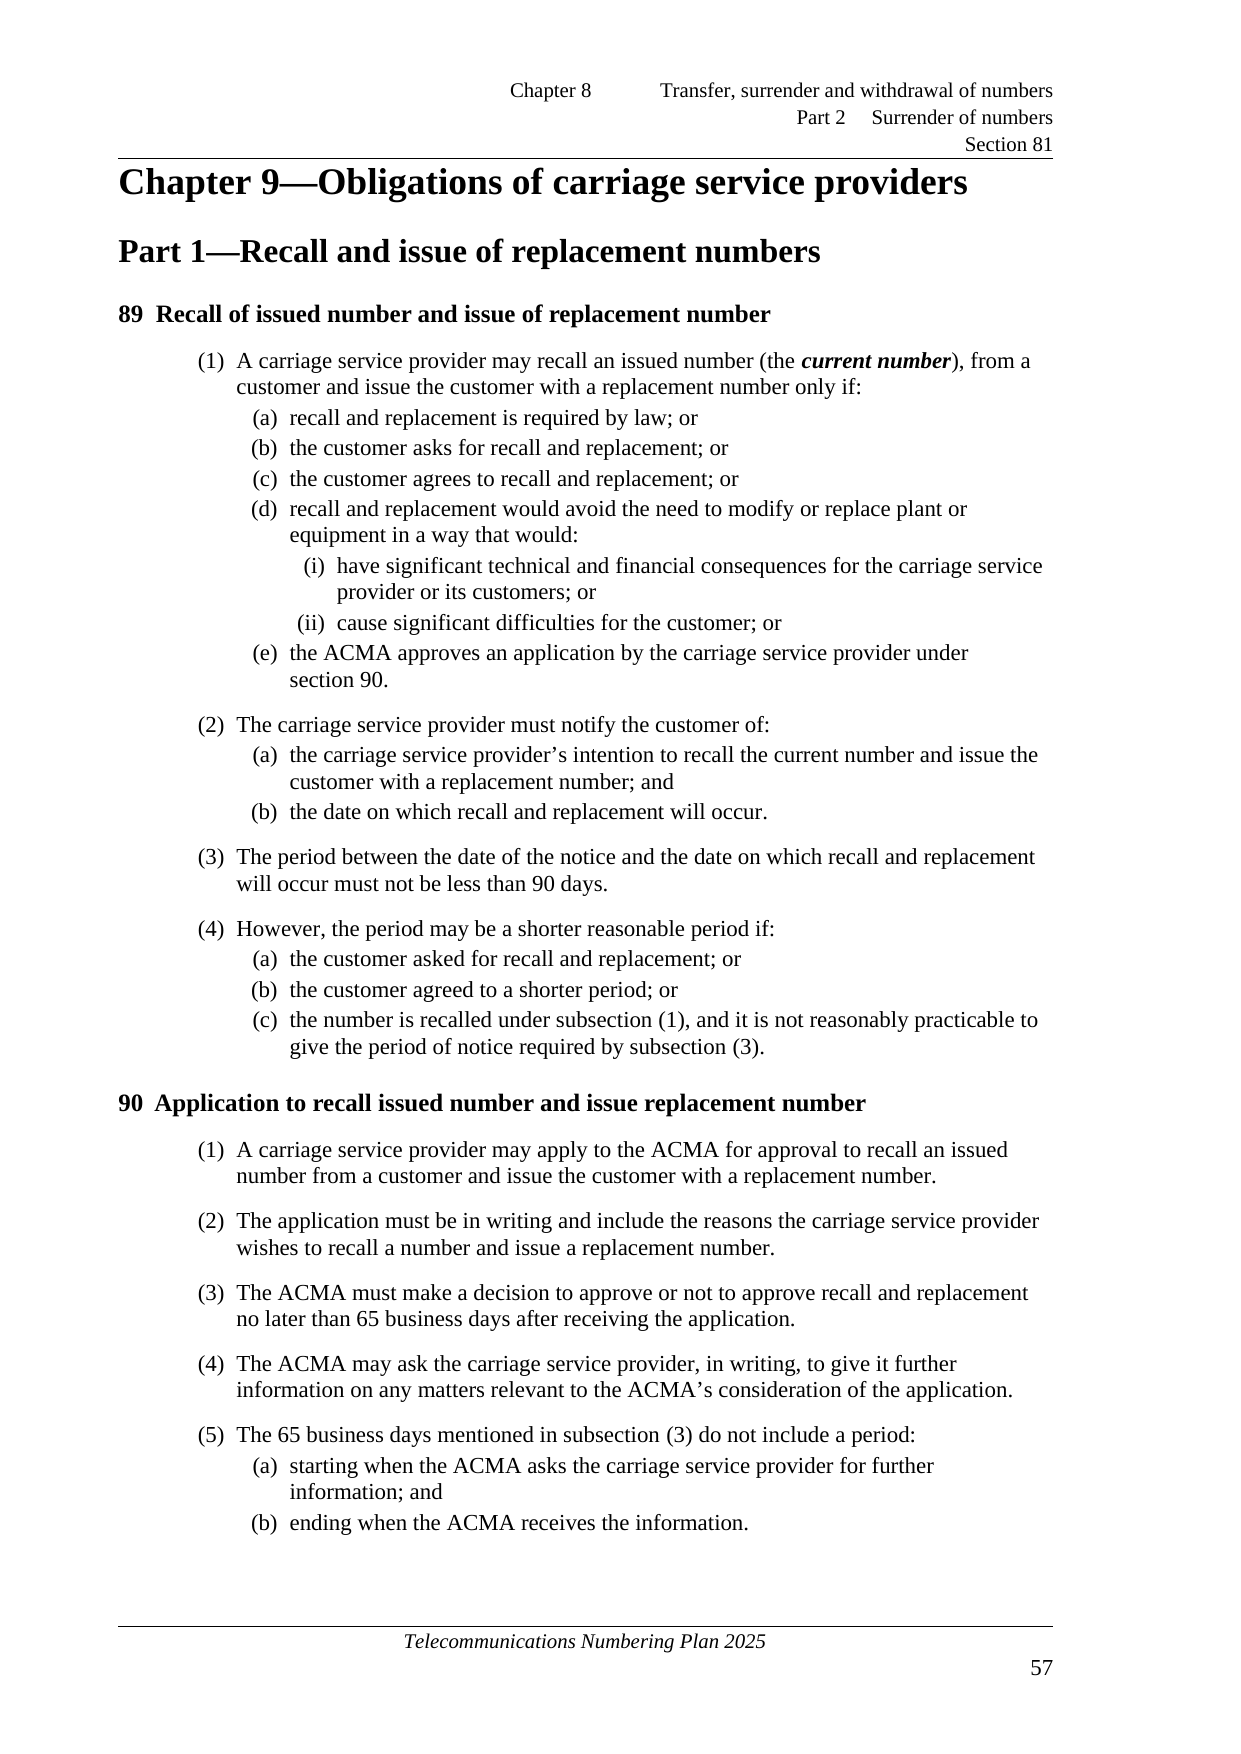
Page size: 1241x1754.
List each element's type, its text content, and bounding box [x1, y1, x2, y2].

text (d) recall and replacement would avoid the need to modify or replace plant or equipment in a way that would: [118, 495, 1053, 548]
text (2) The carriage service provider must notify the customer of: [118, 711, 1053, 737]
text (a) recall and replacement is required by law; or [118, 403, 1053, 430]
text (4) However, the period may be a shorter reasonable period if: [118, 915, 1053, 941]
text (a) the carriage service provider’s intention to recall the current number and issue the customer with a replacement number; and [118, 741, 1053, 794]
text (2) The application must be in writing and include the reasons the carriage service provider wishes to recall a number and issue a replacement number. [118, 1207, 1053, 1260]
text (e) the ACMA approves an application by the carriage service provider under section 90. [118, 639, 1053, 692]
text (3) The period between the date of the notice and the date on which recall and replacement will occur must not be less than 90 days. [118, 843, 1053, 896]
text Part 1—Recall and issue of replacement numbers [118, 232, 1053, 270]
text (i) have significant technical and financial consequences for the carriage service provider or its customers; or [118, 552, 1053, 605]
text 89 Recall of issued number and issue of replacement number [118, 299, 1053, 328]
text (b) ending when the ACMA receives the information. [118, 1509, 1053, 1535]
text (ii) cause significant difficulties for the customer; or [118, 609, 1053, 635]
text (5) The 65 business days mentioned in subsection (3) do not include a period: [118, 1422, 1053, 1448]
text (b) the customer agreed to a shorter period; or [118, 976, 1053, 1002]
text (4) The ACMA may ask the carriage service provider, in writing, to give it further information on any matters relevant to the ACMA’s consideration of the application. [118, 1350, 1053, 1403]
text (c) the customer agrees to recall and replacement; or [118, 464, 1053, 491]
text (c) the number is recalled under subsection (1), and it is not reasonably practicable to give the period of notice required by subsection (3). [118, 1006, 1053, 1059]
text (b) the date on which recall and replacement will occur. [118, 798, 1053, 824]
text (a) starting when the ACMA asks the carriage service provider for further information; and [118, 1452, 1053, 1505]
text (a) the customer asked for recall and replacement; or [118, 945, 1053, 972]
text (1) A carriage service provider may recall an issued number (the current number), from a customer and issue the customer with a replacement number only if: [118, 347, 1053, 399]
text 90 Application to recall issued number and issue replacement number [118, 1088, 1053, 1117]
text (3) The ACMA must make a decision to approve or not to approve recall and replacement no later than 65 business days after receiving the application. [118, 1279, 1053, 1331]
text Chapter 9—Obligations of carriage service providers [118, 159, 1053, 202]
text (b) the customer asks for recall and replacement; or [118, 434, 1053, 460]
text (1) A carriage service provider may apply to the ACMA for approval to recall an issued number from a customer and issue the customer with a replacement number. [118, 1136, 1053, 1188]
